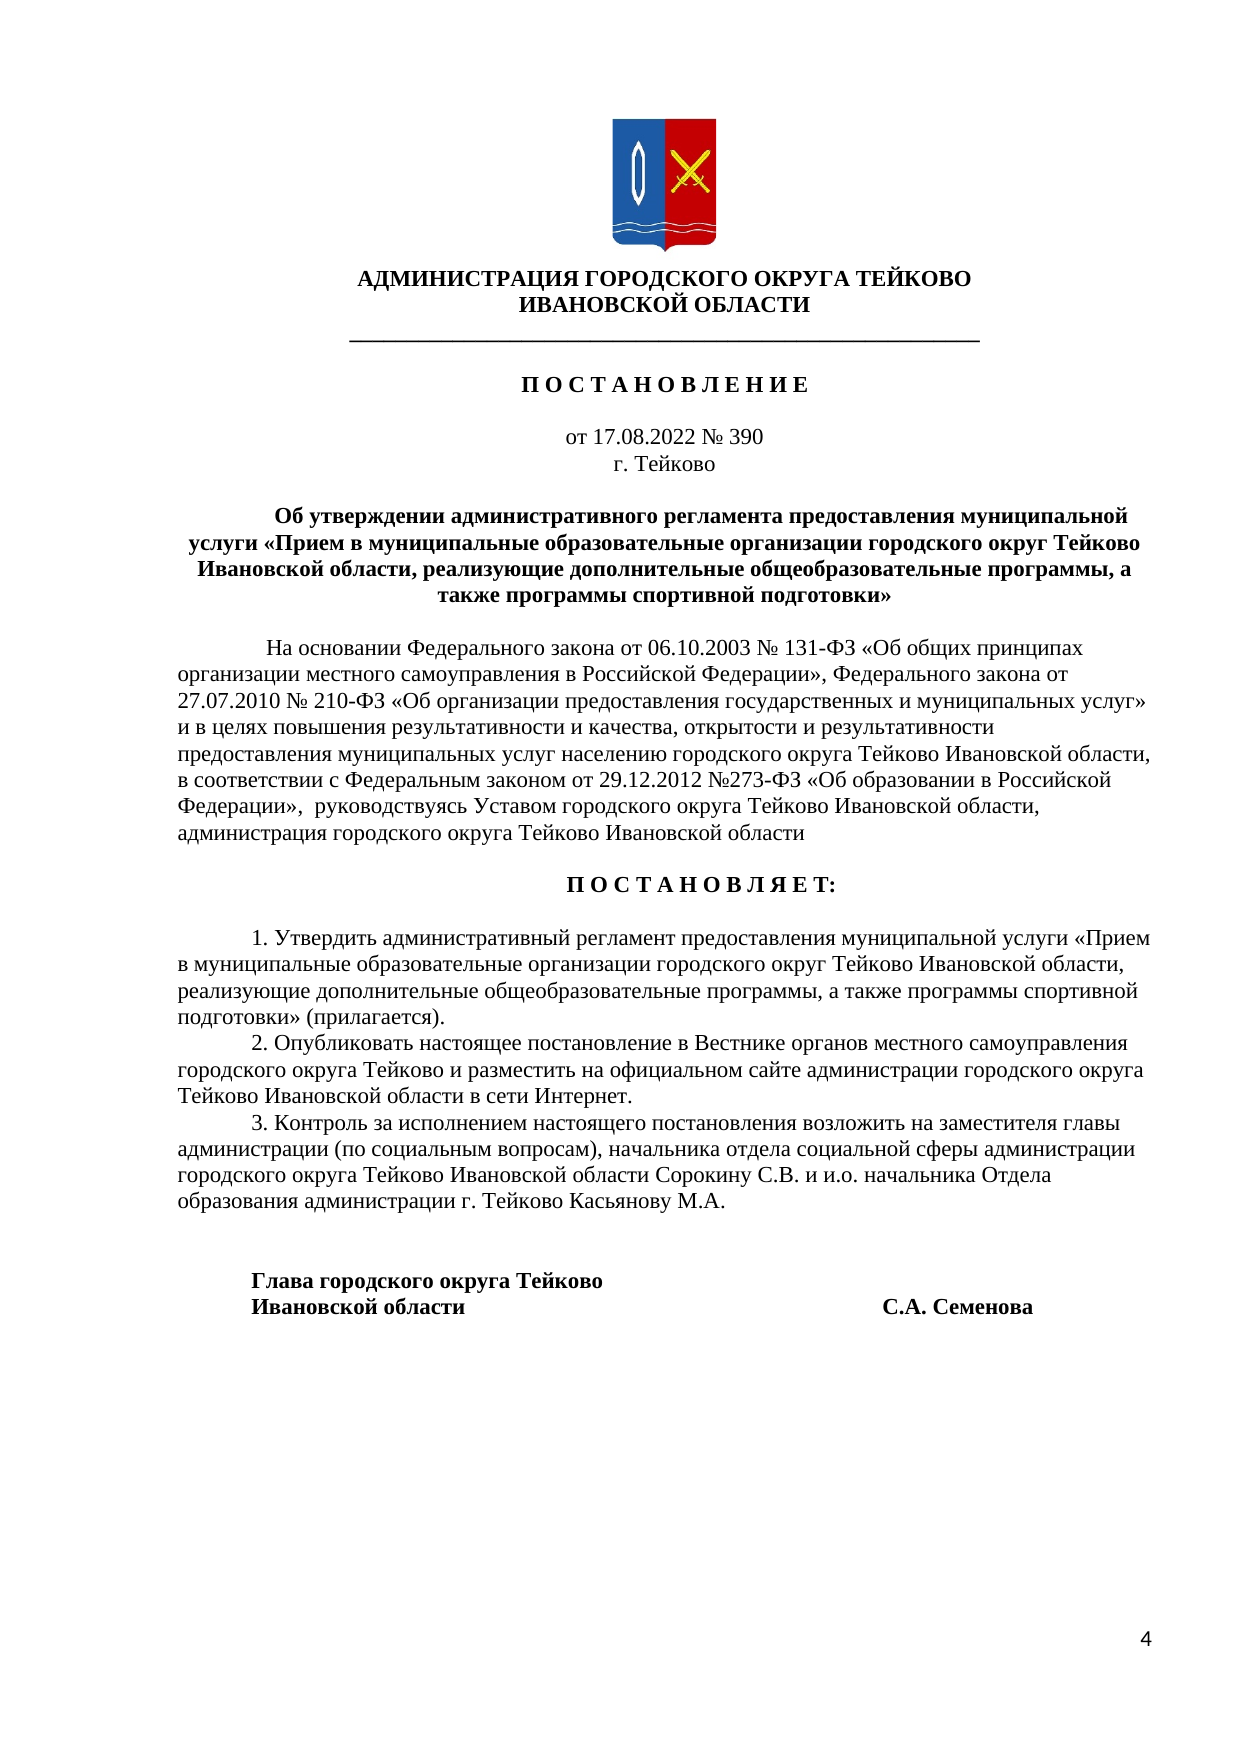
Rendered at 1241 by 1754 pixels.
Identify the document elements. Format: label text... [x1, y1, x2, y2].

text _______________________________________________________ [177, 318, 1152, 344]
text Об утверждении административного регламента предоставления муниципальной услуги «Прием в муниципальные образовательные организации городского округ Тейково Ивановской области, реализующие дополнительные общеобразовательные программы, а также программы спортивной подготовки» [177, 502, 1152, 608]
text 1. Утвердить административный регламент предоставления муниципальной услуги «Прием в муниципальные образовательные организации городского округ Тейково Ивановской области, реализующие дополнительные общеобразовательные программы, а также программы спортивной подготовки» (прилагается). [177, 924, 1152, 1029]
text П О С Т А Н О В Л Я Е Т: [177, 871, 1152, 898]
text 2. Опубликовать настоящее постановление в Вестнике органов местного самоуправления городского округа Тейково и разместить на официальном сайте администрации городского округа Тейково Ивановской области в сети Интернет. [177, 1029, 1152, 1108]
text 3. Контроль за исполнением настоящего постановления возложить на заместителя главы администрации (по социальным вопросам), начальника отдела социальной сферы администрации городского округа Тейково Ивановской области Сорокину С.В. и и.о. начальника Отдела образования администрации г. Тейково Касьянову М.А. [177, 1108, 1152, 1214]
text На основании Федерального закона от 06.10.2003 № 131-ФЗ «Об общих принципах организации местного самоуправления в Российской Федерации», Федерального закона от 27.07.2010 № 210-ФЗ «Об организации предоставления государственных и муниципальных услуг» и в целях повышения результативности и качества, открытости и результативности предоставления муниципальных услуг населению городского округа Тейково Ивановской области, в соответствии с Федеральным законом от 29.12.2012 №273-ФЗ «Об образовании в Российской Федерации», руководствуясь Уставом городского округа Тейково Ивановской области, администрация городского округа Тейково Ивановской области [177, 634, 1152, 845]
picture [612, 118, 717, 266]
text Глава городского округа Тейково [177, 1267, 1152, 1293]
text П О С Т А Н О В Л Е Н И Е [177, 371, 1152, 397]
text от 17.08.2022 № 390 [177, 423, 1152, 450]
text АДМИНИСТРАЦИЯ ГОРОДСКОГО ОКРУГА ТЕЙКОВО [177, 265, 1152, 292]
text г. Тейково [177, 450, 1152, 476]
text Ивановской области С.А. Семенова [177, 1293, 1152, 1319]
text ИВАНОВСКОЙ ОБЛАСТИ [177, 292, 1152, 318]
